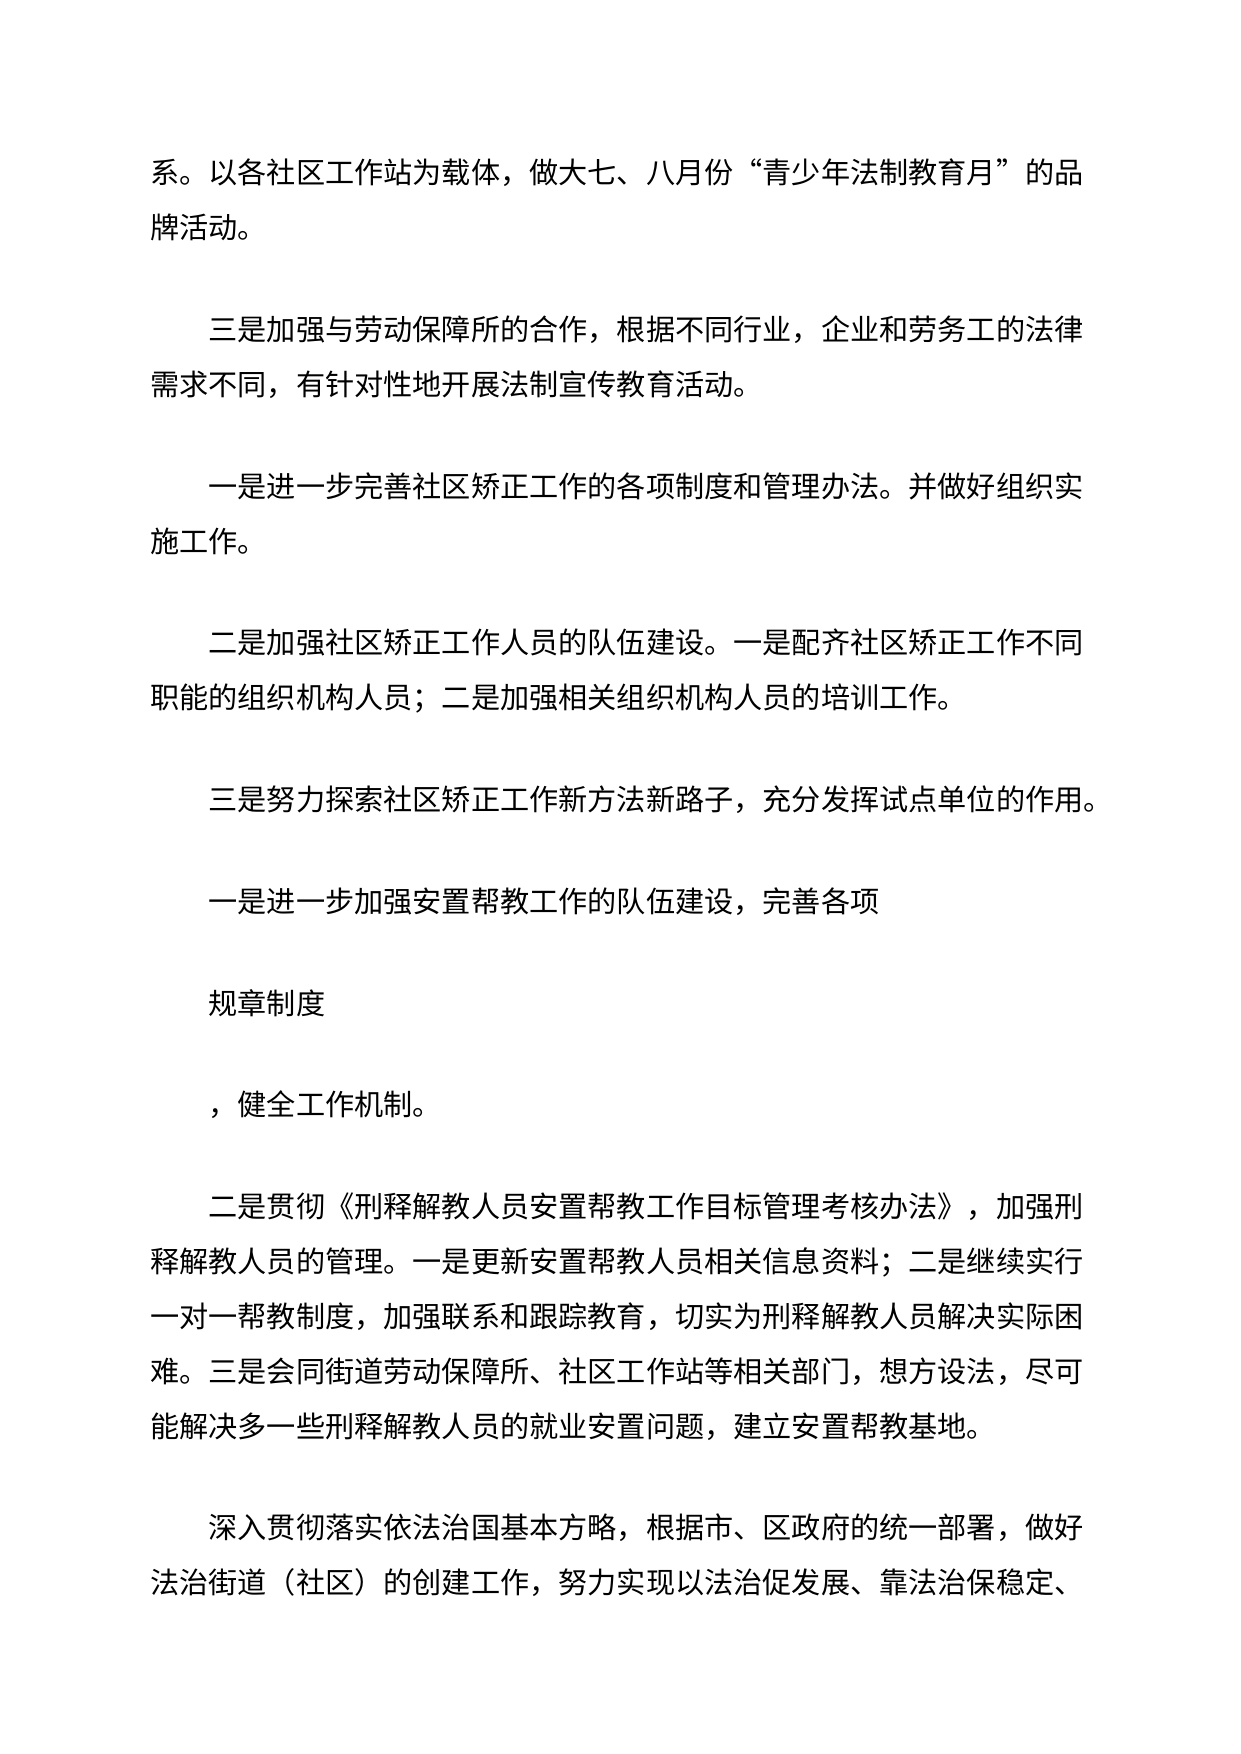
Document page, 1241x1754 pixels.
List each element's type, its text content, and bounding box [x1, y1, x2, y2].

text 三是加强与劳动保障所的合作，根据不同行业，企业和劳务工的法律需求不同，有针对性地开展法制宣传教育活动。 [150, 307, 1090, 404]
text 二是加强社区矫正工作人员的队伍建设。一是配齐社区矫正工作不同职能的组织机构人员；二是加强相关组织机构人员的培训工作。 [150, 620, 1090, 717]
text 规章制度 [150, 980, 1090, 1022]
text 二是贯彻《刑释解教人员安置帮教工作目标管理考核办法》，加强刑释解教人员的管理。一是更新安置帮教人员相关信息资料；二是继续实行一对一帮教制度，加强联系和跟踪教育，切实为刑释解教人员解决实际困难。三是会同街道劳动保障所、社区工作站等相关部门，想方设法，尽可能解决多一些刑释解教人员的就业安置问题，建立安置帮教基地。 [150, 1184, 1090, 1446]
text ，健全工作机制。 [150, 1082, 1090, 1124]
text 三是努力探索社区矫正工作新方法新路子，充分发挥试点单位的作用。 [150, 777, 1090, 819]
text 一是进一步完善社区矫正工作的各项制度和管理办法。并做好组织实施工作。 [150, 463, 1090, 561]
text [150, 1505, 1090, 1602]
text 一是进一步加强安置帮教工作的队伍建设，完善各项 [150, 878, 1090, 921]
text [150, 150, 1090, 247]
